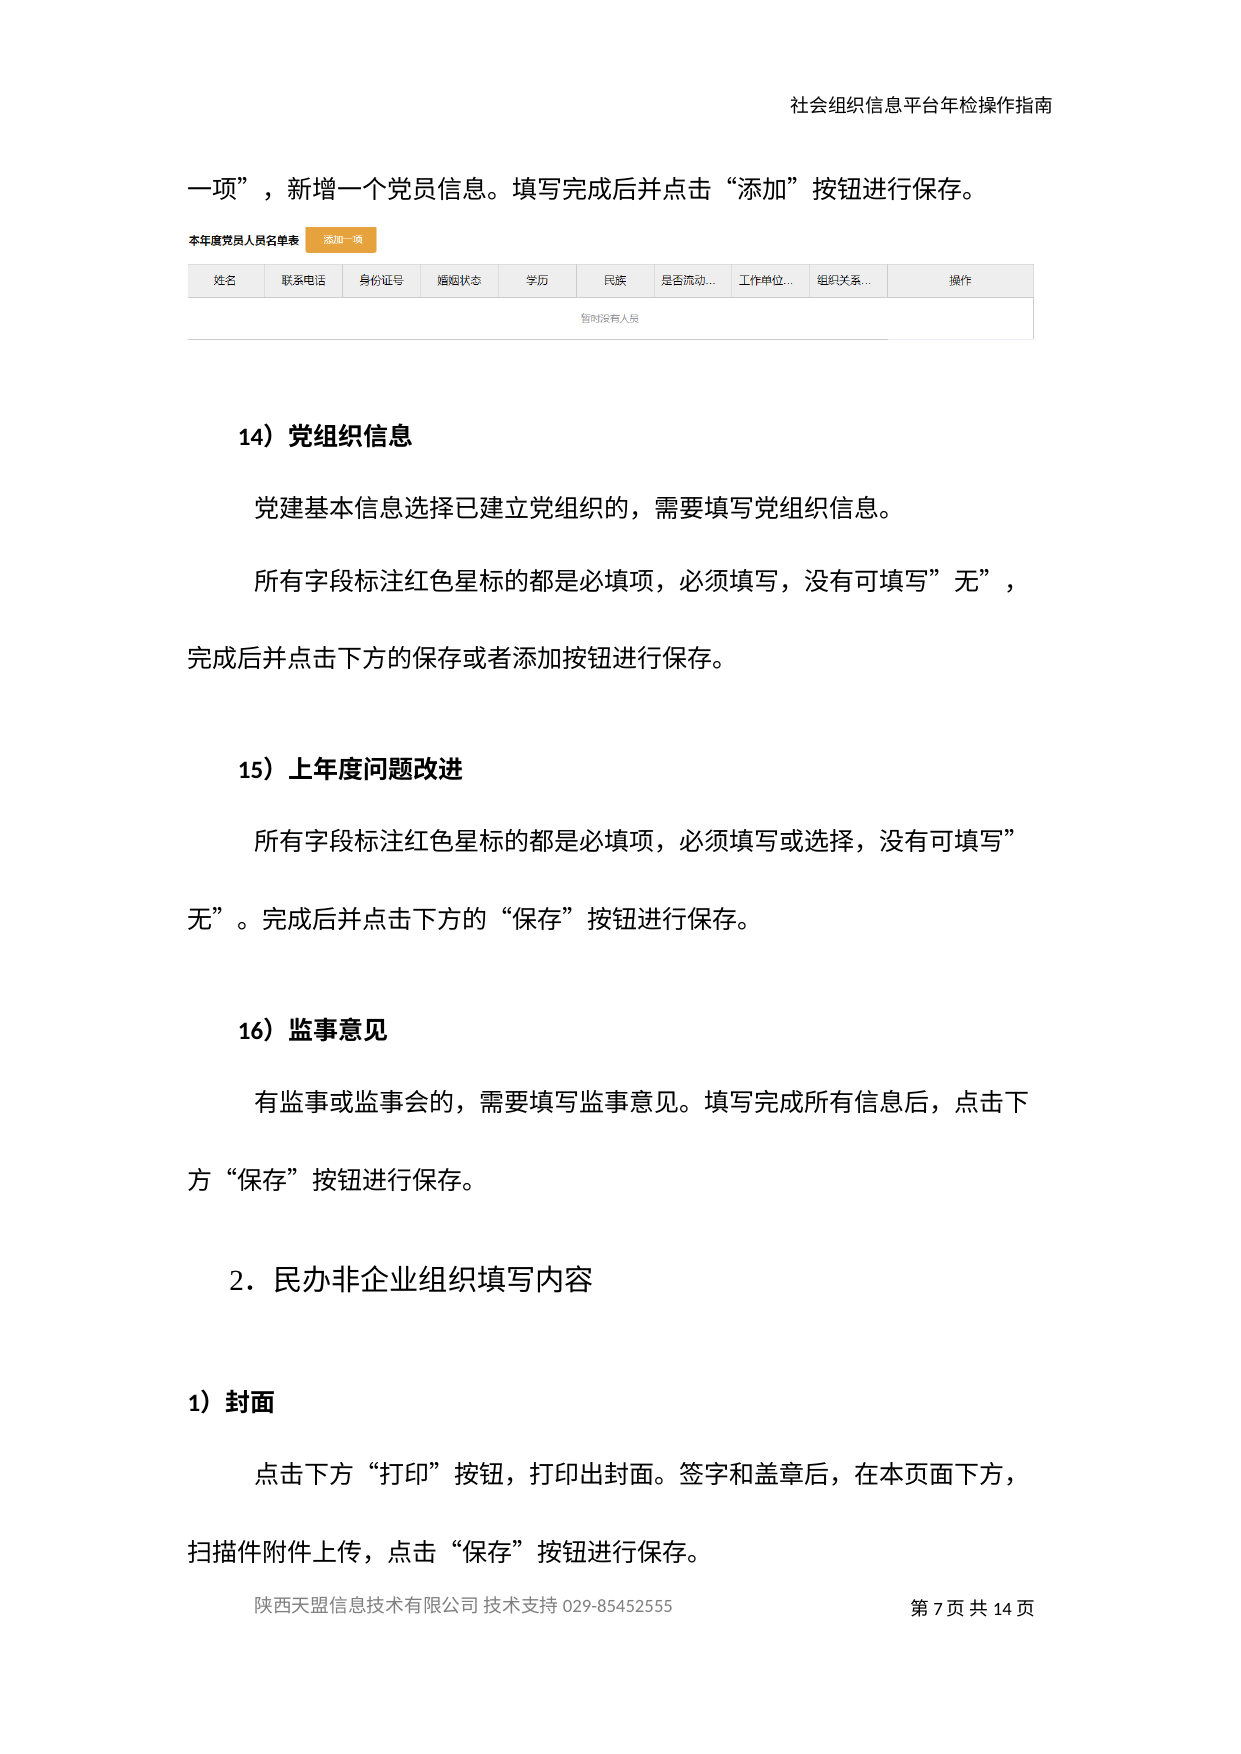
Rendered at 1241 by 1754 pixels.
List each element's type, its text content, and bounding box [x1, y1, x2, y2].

list 封面 [187, 1368, 1053, 1433]
text 所有字段标注红色星标的都是必填项，必须填写，没有可填写”无”，完成后并点击下方的保存或者添加按钮进行保存。 [187, 547, 1053, 689]
text 有监事或监事会的，需要填写监事意见。填写完成所有信息后，点击下方“保存”按钮进行保存。 [187, 1068, 1053, 1211]
text 点击下方“打印”按钮，打印出封面。签字和盖章后，在本页面下方，扫描件附件上传，点击“保存”按钮进行保存。 [187, 1440, 1053, 1583]
list 党组织信息 [187, 402, 1053, 467]
text 所有字段标注红色星标的都是必填项，必须填写或选择，没有可填写”无”。完成后并点击下方的“保存”按钮进行保存。 [187, 807, 1053, 950]
text 党建基本信息选择已建立党组织的，需要填写党组织信息。 [187, 474, 1053, 539]
picture [187, 227, 1035, 342]
list 监事意见 [187, 996, 1053, 1061]
list 上年度问题改进 [187, 735, 1053, 800]
subtitle 民办非企业组织填写内容 [187, 1245, 1053, 1310]
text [187, 155, 1053, 220]
